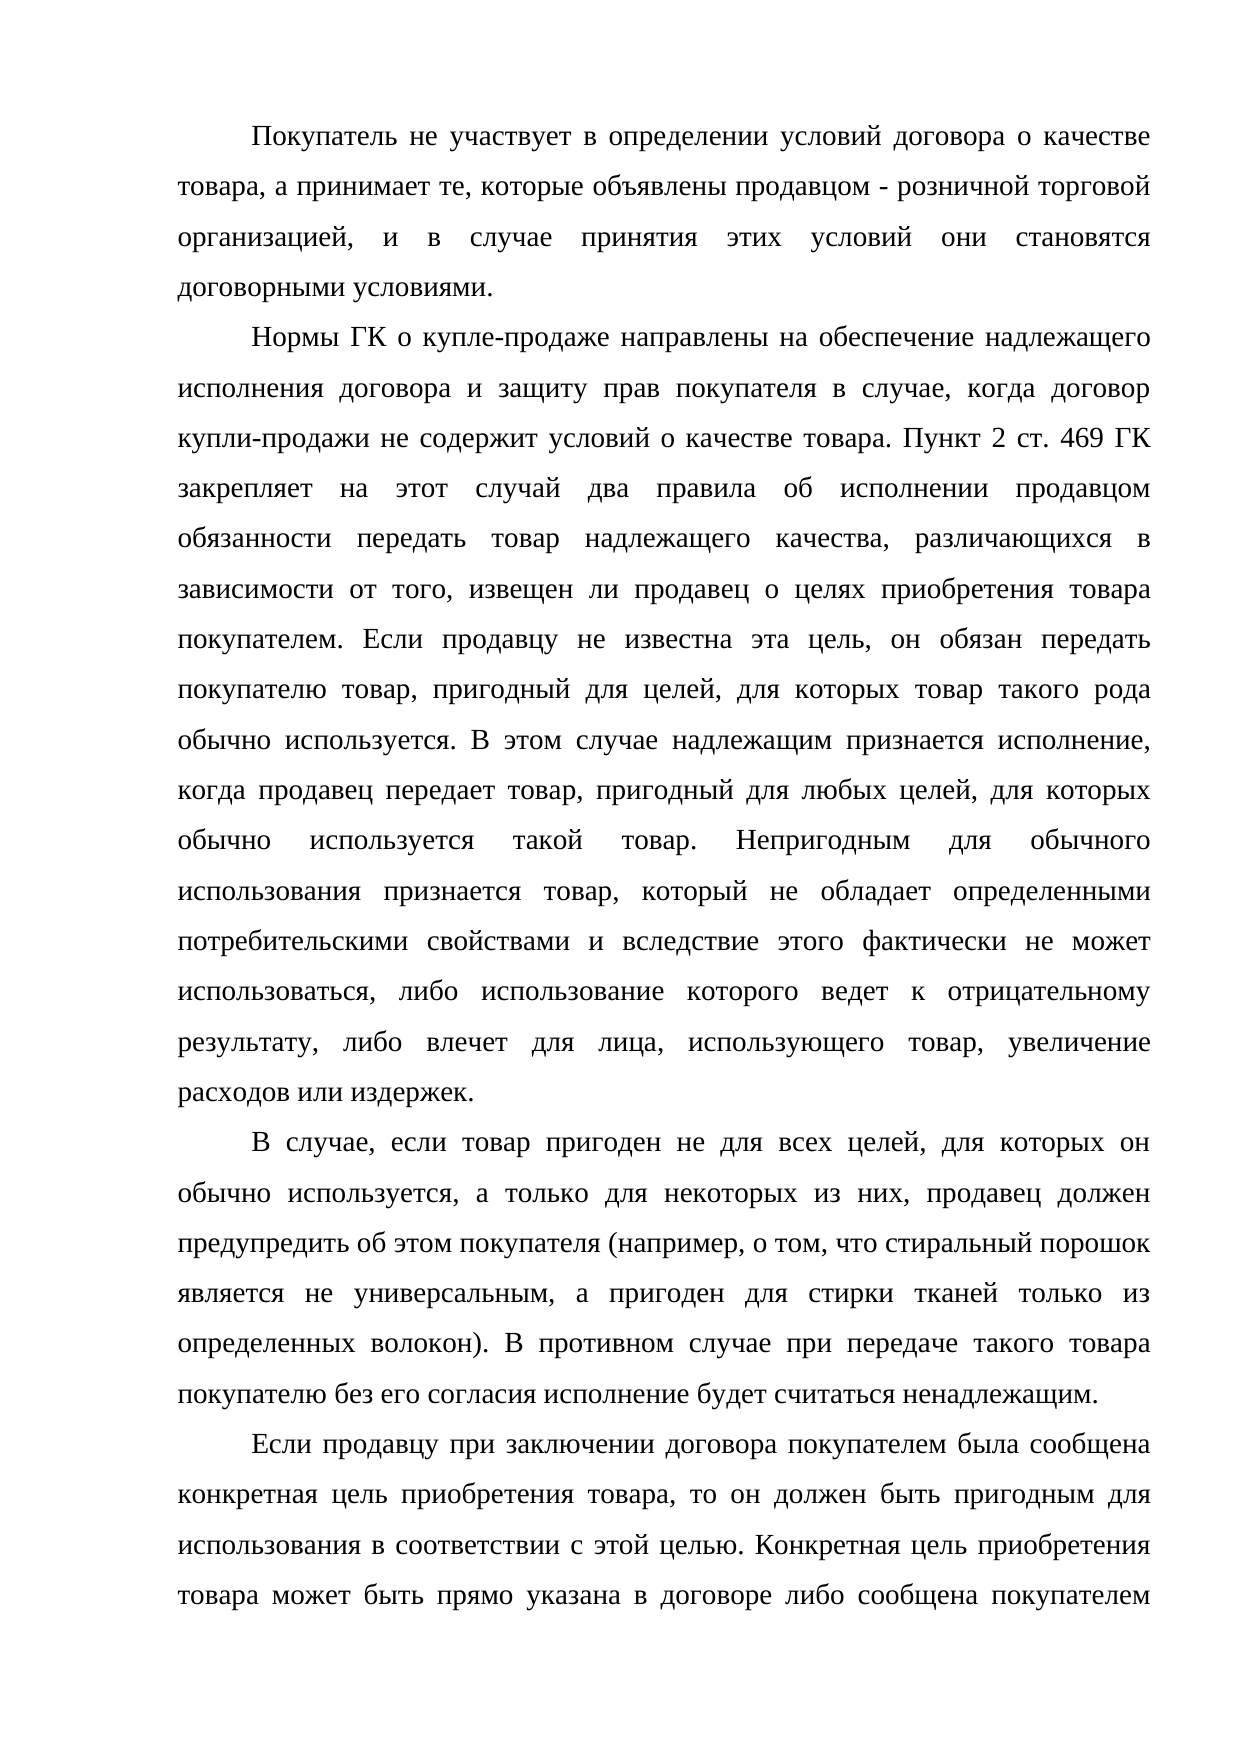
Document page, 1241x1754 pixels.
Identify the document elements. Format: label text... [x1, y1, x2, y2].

text Покупатель не участвует в определении условий договора о качестве товара, а принимает те, которые объявлены продавцом - розничной торговой организацией, и в случае принятия этих условий они становятся договорными условиями. [177, 118, 1152, 303]
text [177, 1426, 1152, 1611]
text Нормы ГК о купле-продаже направлены на обеспечение надлежащего исполнения договора и защиту прав покупателя в случае, когда договор купли-продажи не содержит условий о качестве товара. Пункт 2 ст. 469 ГК закрепляет на этот случай два правила об исполнении продавцом обязанности передать товар надлежащего качества, различающихся в зависимости от того, извещен ли продавец о целях приобретения товара покупателем. Если продавцу не известна эта цель, он обязан передать покупателю товар, пригодный для целей, для которых товар такого рода обычно используется. В этом случае надлежащим признается исполнение, когда продавец передает товар, пригодный для любых целей, для которых обычно используется такой товар. Непригодным для обычного использования признается товар, который не обладает определенными потребительскими свойствами и вследствие этого фактически не может использоваться, либо использование которого ведет к отрицательному результату, либо влечет для лица, использующего товар, увеличение расходов или издержек. [177, 319, 1152, 1108]
text В случае, если товар пригоден не для всех целей, для которых он обычно используется, а только для некоторых из них, продавец должен предупредить об этом покупателя (например, о том, что стиральный порошок является не универсальным, а пригоден для стирки тканей только из определенных волокон). В противном случае при передаче такого товара покупателю без его согласия исполнение будет считаться ненадлежащим. [177, 1124, 1152, 1409]
